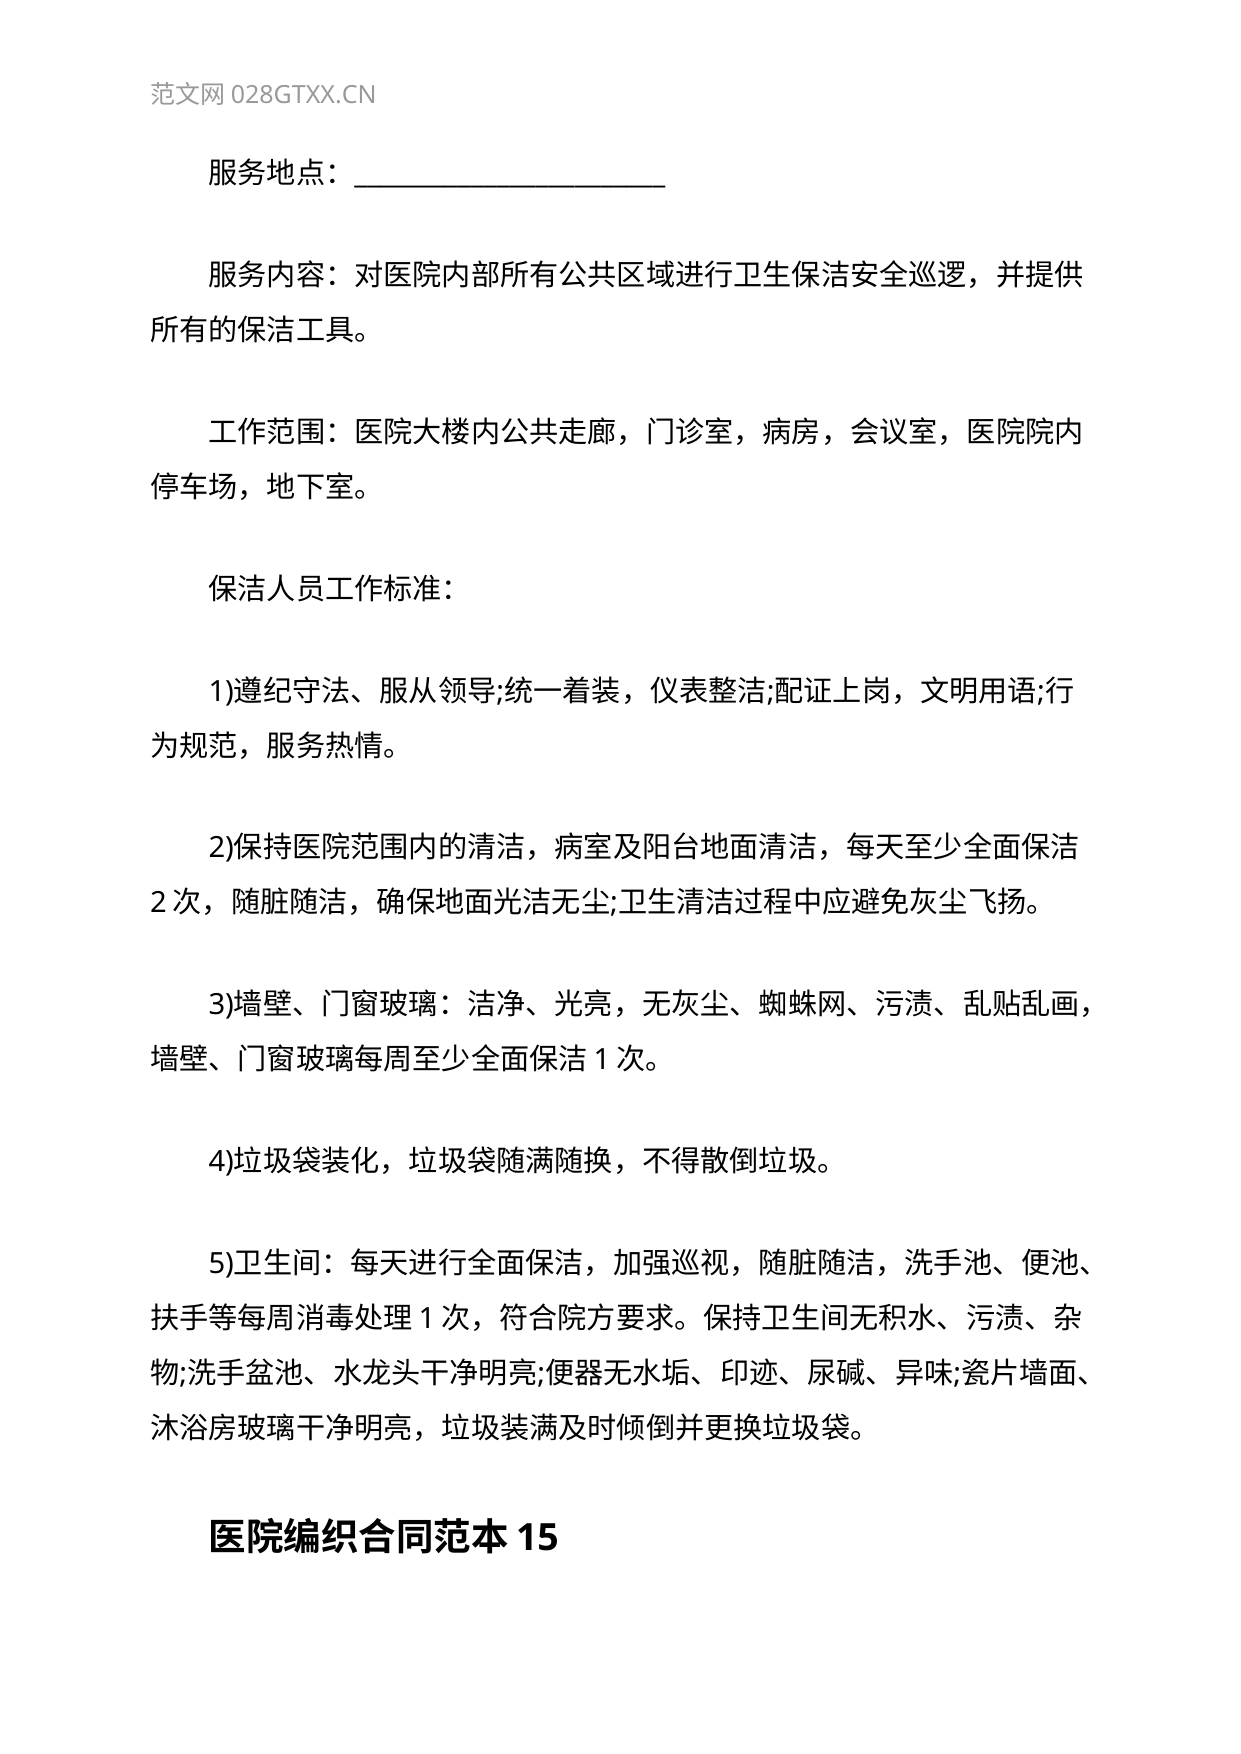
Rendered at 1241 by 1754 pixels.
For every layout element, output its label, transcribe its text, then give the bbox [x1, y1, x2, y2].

text 服务地点：________________________ [150, 150, 1090, 192]
text 5)卫生间：每天进行全面保洁，加强巡视，随脏随洁，洗手池、便池、扶手等每周消毒处理1次，符合院方要求。保持卫生间无积水、污渍、杂物;洗手盆池、水龙头干净明亮;便器无水垢、印迹、尿碱、异味;瓷片墙面、沐浴房玻璃干净明亮，垃圾装满及时倾倒并更换垃圾袋。 [150, 1240, 1090, 1447]
text 3)墙壁、门窗玻璃：洁净、光亮，无灰尘、蜘蛛网、污渍、乱贴乱画，墙壁、门窗玻璃每周至少全面保洁1次。 [150, 981, 1090, 1078]
text 2)保持医院范围内的清洁，病室及阳台地面清洁，每天至少全面保洁2次，随脏随洁，确保地面光洁无尘;卫生清洁过程中应避免灰尘飞扬。 [150, 824, 1090, 921]
text 医院编织合同范本15 [150, 1507, 1090, 1561]
text 4)垃圾袋装化，垃圾袋随满随换，不得散倒垃圾。 [150, 1138, 1090, 1180]
text 保洁人员工作标准： [150, 565, 1090, 608]
text 1)遵纪守法、服从领导;统一着装，仪表整洁;配证上岗，文明用语;行为规范，服务热情。 [150, 667, 1090, 764]
text 服务内容：对医院内部所有公共区域进行卫生保洁安全巡逻，并提供所有的保洁工具。 [150, 252, 1090, 349]
text 工作范围：医院大楼内公共走廊，门诊室，病房，会议室，医院院内停车场，地下室。 [150, 409, 1090, 506]
